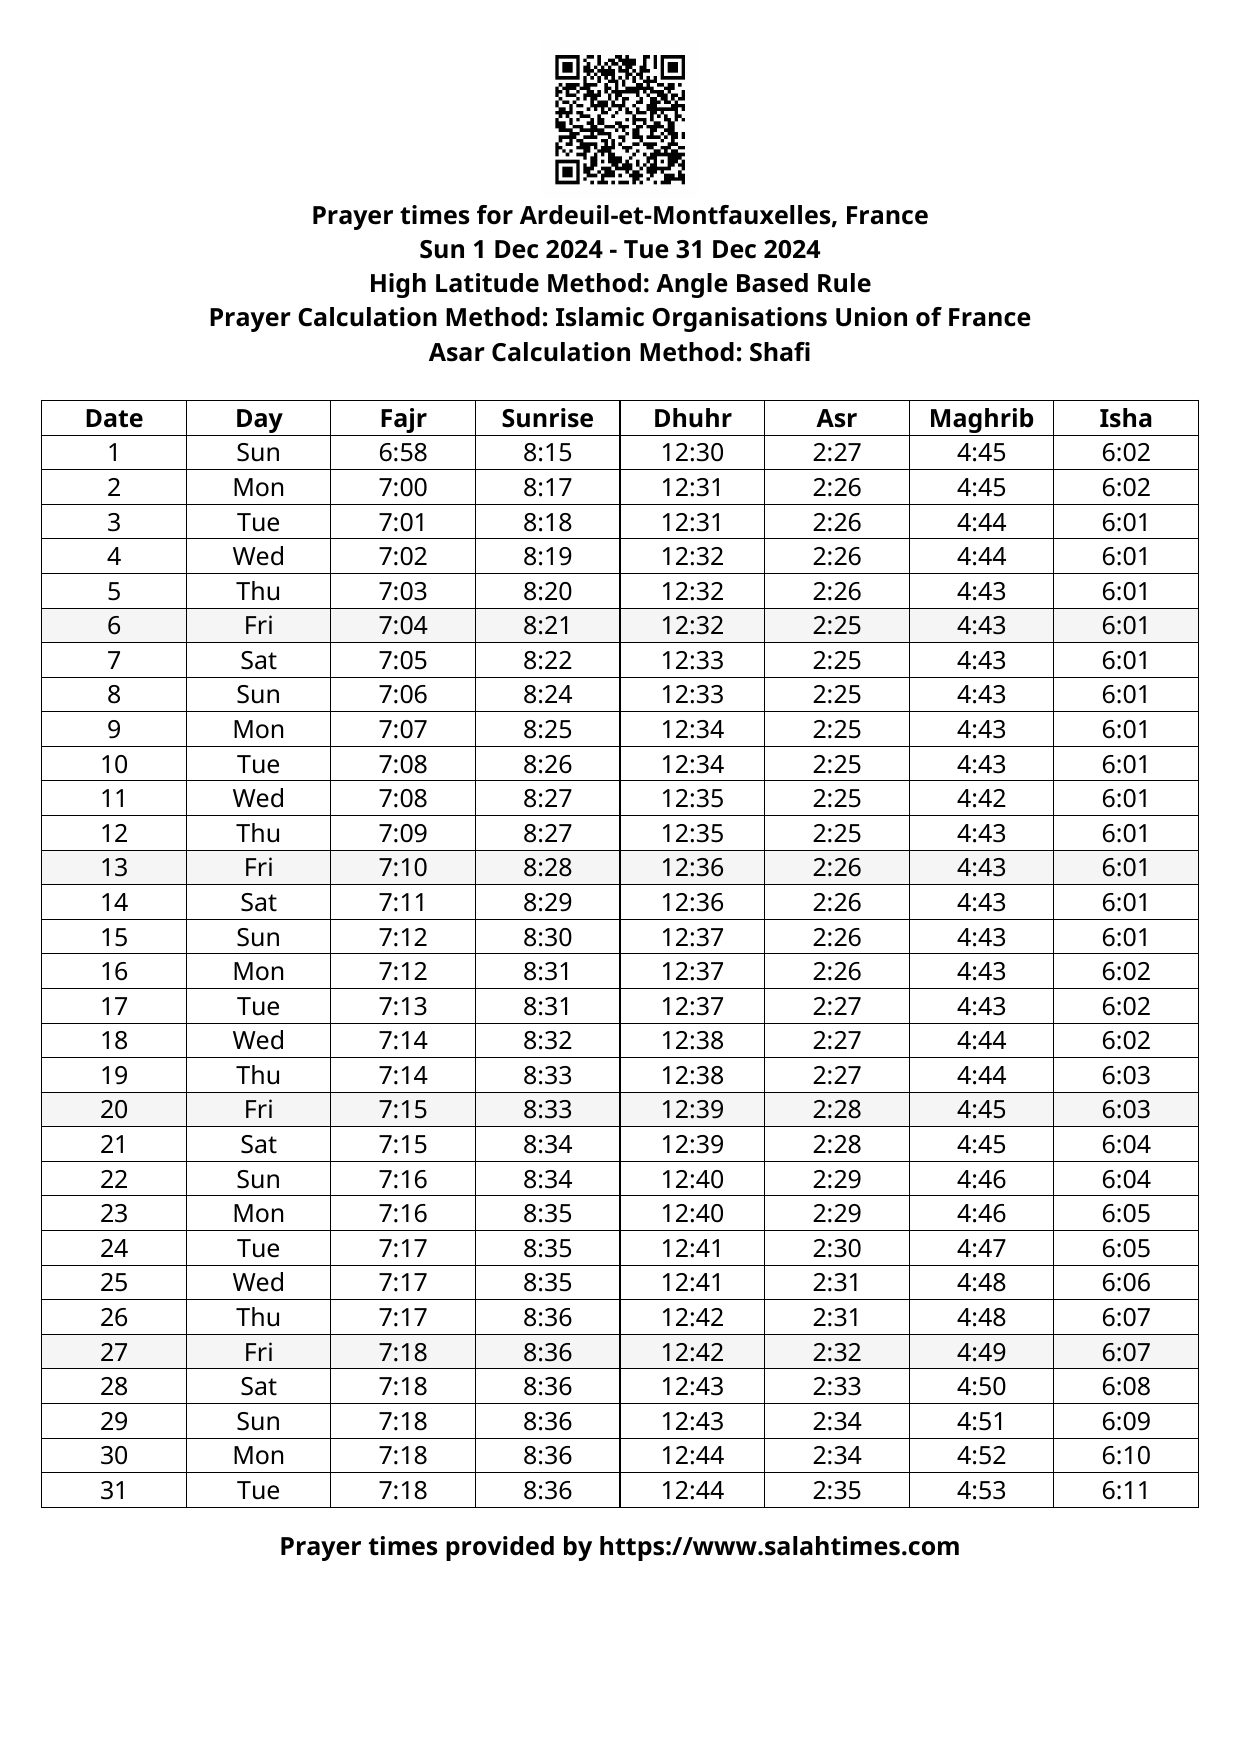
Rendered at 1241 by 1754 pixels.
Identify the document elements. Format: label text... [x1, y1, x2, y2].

table_cell 4:42 [910, 781, 1053, 815]
table_cell Tue [187, 1473, 330, 1507]
table_cell 2:26 [765, 885, 909, 919]
table_cell 8:36 [476, 1300, 619, 1334]
table_cell 7:05 [331, 643, 475, 677]
table_cell 8:36 [476, 1369, 619, 1403]
table_cell 4:49 [910, 1335, 1053, 1368]
table_cell 8:20 [476, 574, 619, 607]
table_cell 4:48 [910, 1300, 1053, 1334]
table_cell 2:26 [765, 574, 909, 607]
table_cell 6:01 [1054, 885, 1198, 919]
table_cell 2:25 [765, 712, 909, 746]
table_cell Fri [187, 851, 330, 884]
table_cell Wed [187, 1024, 330, 1057]
table_cell Fri [187, 1335, 330, 1368]
table_cell 8:31 [476, 989, 619, 1022]
table_cell 6:06 [1054, 1266, 1198, 1299]
table_cell 6:08 [1054, 1369, 1198, 1403]
table_cell 7:01 [331, 505, 475, 538]
table_cell Thu [187, 816, 330, 849]
table_cell 2:28 [765, 1127, 909, 1161]
table_cell 22 [42, 1162, 186, 1195]
table_cell Tue [187, 989, 330, 1022]
table_cell 8:36 [476, 1473, 619, 1507]
table_cell 12:35 [621, 781, 764, 815]
table_cell 6:02 [1054, 470, 1198, 504]
table_cell 7:17 [331, 1266, 475, 1299]
table_cell Fri [187, 1093, 330, 1126]
table_cell 16 [42, 954, 186, 988]
table_cell 7:18 [331, 1439, 475, 1472]
table_cell 2:26 [765, 539, 909, 573]
table_cell 7:06 [331, 678, 475, 711]
table_cell 6:05 [1054, 1231, 1198, 1264]
table_cell 2:27 [765, 1058, 909, 1092]
table_cell 4:43 [910, 920, 1053, 953]
table_cell Mon [187, 712, 330, 746]
table_cell 7:11 [331, 885, 475, 919]
table_cell 8:34 [476, 1127, 619, 1161]
table_cell 12:31 [621, 470, 764, 504]
table_cell 7:18 [331, 1369, 475, 1403]
table_cell Thu [187, 574, 330, 607]
table_cell 4:43 [910, 747, 1053, 780]
table_cell 7:18 [331, 1335, 475, 1368]
table_cell 7:17 [331, 1231, 475, 1264]
table_cell 12:39 [621, 1093, 764, 1126]
text Asar Calculation Method: Shafi [42, 334, 1198, 368]
table_cell 6:02 [1054, 1024, 1198, 1057]
table_cell 6:03 [1054, 1093, 1198, 1126]
table_cell 8:24 [476, 678, 619, 711]
table_cell 26 [42, 1300, 186, 1334]
table_cell Sun [187, 920, 330, 953]
table_cell 29 [42, 1404, 186, 1437]
table_header Maghrib [910, 401, 1053, 434]
table_cell 7 [42, 643, 186, 677]
table_cell 8 [42, 678, 186, 711]
text High Latitude Method: Angle Based Rule [42, 266, 1198, 300]
table_cell 4:45 [910, 470, 1053, 504]
table_cell 6:03 [1054, 1058, 1198, 1092]
table_cell 4:52 [910, 1439, 1053, 1472]
table_cell 8:17 [476, 470, 619, 504]
table_cell 7:16 [331, 1196, 475, 1230]
table_cell 7:02 [331, 539, 475, 573]
table_cell Thu [187, 1300, 330, 1334]
table_cell 4:48 [910, 1266, 1053, 1299]
table_cell 4:51 [910, 1404, 1053, 1437]
table_cell 4:46 [910, 1162, 1053, 1195]
table_cell 6:11 [1054, 1473, 1198, 1507]
table_cell 8:21 [476, 609, 619, 642]
table_cell 2:28 [765, 1093, 909, 1126]
table_cell 12:41 [621, 1231, 764, 1264]
table_cell 1 [42, 436, 186, 469]
table_cell 2:26 [765, 954, 909, 988]
table_cell 20 [42, 1093, 186, 1126]
table_cell 4:50 [910, 1369, 1053, 1403]
table_cell 2:25 [765, 678, 909, 711]
table_cell 4:43 [910, 574, 1053, 607]
table_cell Tue [187, 747, 330, 780]
table_cell 4:43 [910, 643, 1053, 677]
table_cell 6:04 [1054, 1127, 1198, 1161]
table_cell 8:31 [476, 954, 619, 988]
table_cell 12:38 [621, 1024, 764, 1057]
table_cell 2:25 [765, 747, 909, 780]
table_cell 6:01 [1054, 505, 1198, 538]
table_cell Mon [187, 954, 330, 988]
table_cell Tue [187, 505, 330, 538]
table_cell 6:01 [1054, 816, 1198, 849]
table_cell 12:34 [621, 747, 764, 780]
table_cell 7:09 [331, 816, 475, 849]
table_cell 7:15 [331, 1093, 475, 1126]
table_cell Sun [187, 1162, 330, 1195]
table_cell 4:43 [910, 885, 1053, 919]
table_cell 8:22 [476, 643, 619, 677]
table_cell 8:25 [476, 712, 619, 746]
table_cell 7:14 [331, 1024, 475, 1057]
table_cell 6:02 [1054, 954, 1198, 988]
table_cell 4:46 [910, 1196, 1053, 1230]
table_cell 2:29 [765, 1196, 909, 1230]
table_cell 13 [42, 851, 186, 884]
table_cell 2:25 [765, 816, 909, 849]
table_cell 12:41 [621, 1266, 764, 1299]
table_cell 12:33 [621, 643, 764, 677]
table_cell 6:01 [1054, 920, 1198, 953]
table_cell 6:07 [1054, 1300, 1198, 1334]
table_cell 4:44 [910, 505, 1053, 538]
table_cell 12:42 [621, 1335, 764, 1368]
table_cell 28 [42, 1369, 186, 1403]
table_cell 6:01 [1054, 539, 1198, 573]
text Prayer times provided by https://www.salahtimes.com [42, 1528, 1198, 1563]
table_cell 8:36 [476, 1335, 619, 1368]
table_cell 7:07 [331, 712, 475, 746]
table_cell 4:53 [910, 1473, 1053, 1507]
table_cell 2:34 [765, 1404, 909, 1437]
table_cell 2:27 [765, 1024, 909, 1057]
table_cell Sat [187, 643, 330, 677]
table_cell 2:35 [765, 1473, 909, 1507]
table_cell Thu [187, 1058, 330, 1092]
table_cell 8:15 [476, 436, 619, 469]
table_cell 2:26 [765, 851, 909, 884]
table_cell 4:44 [910, 1024, 1053, 1057]
table_cell 2:27 [765, 436, 909, 469]
table_cell 4:43 [910, 712, 1053, 746]
table_cell 8:35 [476, 1266, 619, 1299]
table_cell 6:01 [1054, 643, 1198, 677]
table_cell 2:31 [765, 1266, 909, 1299]
table_cell 7:10 [331, 851, 475, 884]
table_cell 17 [42, 989, 186, 1022]
table_cell 23 [42, 1196, 186, 1230]
table_cell Sat [187, 885, 330, 919]
table_cell 6:02 [1054, 989, 1198, 1022]
table_cell 18 [42, 1024, 186, 1057]
table_cell 7:18 [331, 1404, 475, 1437]
table_cell Tue [187, 1231, 330, 1264]
picture [542, 41, 699, 198]
table_cell 12:36 [621, 851, 764, 884]
table_header Fajr [331, 401, 475, 434]
table_cell 12:43 [621, 1369, 764, 1403]
table_cell 7:16 [331, 1162, 475, 1195]
text Prayer Calculation Method: Islamic Organisations Union of France [42, 300, 1198, 334]
table_cell 8:29 [476, 885, 619, 919]
table_cell 8:26 [476, 747, 619, 780]
table_cell 21 [42, 1127, 186, 1161]
table_cell 6:01 [1054, 747, 1198, 780]
table_cell 8:27 [476, 816, 619, 849]
table_cell 4:43 [910, 816, 1053, 849]
table_cell 12:40 [621, 1196, 764, 1230]
table_cell 12:34 [621, 712, 764, 746]
table_cell 12:30 [621, 436, 764, 469]
table_cell 4:43 [910, 609, 1053, 642]
table_cell Sun [187, 1404, 330, 1437]
table_cell 7:12 [331, 954, 475, 988]
table_cell 7:00 [331, 470, 475, 504]
table_cell 6:05 [1054, 1196, 1198, 1230]
table_header Isha [1054, 401, 1198, 434]
table_cell 7:04 [331, 609, 475, 642]
table_cell 8:28 [476, 851, 619, 884]
table_cell 6:01 [1054, 712, 1198, 746]
table_cell 7:08 [331, 747, 475, 780]
table_cell 4:45 [910, 1093, 1053, 1126]
table_cell 2:25 [765, 781, 909, 815]
table_cell 6:58 [331, 436, 475, 469]
table_cell 2 [42, 470, 186, 504]
table_cell 12:32 [621, 539, 764, 573]
table_cell 12:32 [621, 609, 764, 642]
table_cell 2:25 [765, 609, 909, 642]
table_cell 6:01 [1054, 781, 1198, 815]
table_cell 7:13 [331, 989, 475, 1022]
table_cell Sat [187, 1369, 330, 1403]
text Prayer times for Ardeuil-et-Montfauxelles, France [42, 198, 1198, 232]
table_cell 30 [42, 1439, 186, 1472]
table_cell 2:30 [765, 1231, 909, 1264]
table_cell 2:26 [765, 470, 909, 504]
table_cell 12:37 [621, 920, 764, 953]
table_cell 7:18 [331, 1473, 475, 1507]
table_cell 8:27 [476, 781, 619, 815]
table_cell 9 [42, 712, 186, 746]
table_cell 11 [42, 781, 186, 815]
table_cell 6:10 [1054, 1439, 1198, 1472]
table_cell 6:01 [1054, 574, 1198, 607]
table_cell 6:04 [1054, 1162, 1198, 1195]
table_cell 8:33 [476, 1058, 619, 1092]
table_header Asr [765, 401, 909, 434]
table_cell 14 [42, 885, 186, 919]
table_cell Mon [187, 470, 330, 504]
table_cell 6:07 [1054, 1335, 1198, 1368]
table_cell 7:14 [331, 1058, 475, 1092]
table_cell 25 [42, 1266, 186, 1299]
table_cell 7:15 [331, 1127, 475, 1161]
table_cell 12:33 [621, 678, 764, 711]
table_cell 8:36 [476, 1404, 619, 1437]
table_cell 7:03 [331, 574, 475, 607]
table_header Sunrise [476, 401, 619, 434]
table_cell 2:34 [765, 1439, 909, 1472]
table_cell 2:26 [765, 920, 909, 953]
table_cell 27 [42, 1335, 186, 1368]
table_header Dhuhr [621, 401, 764, 434]
table_cell 2:25 [765, 643, 909, 677]
table_cell 4:43 [910, 678, 1053, 711]
table_cell 4:44 [910, 1058, 1053, 1092]
table_cell 4:44 [910, 539, 1053, 573]
table_cell 8:32 [476, 1024, 619, 1057]
table_cell 12:32 [621, 574, 764, 607]
table_cell 4:45 [910, 436, 1053, 469]
table_cell 6 [42, 609, 186, 642]
table_cell 12:44 [621, 1473, 764, 1507]
table_cell 2:29 [765, 1162, 909, 1195]
table_cell 8:30 [476, 920, 619, 953]
table_cell Wed [187, 1266, 330, 1299]
table_cell 12:42 [621, 1300, 764, 1334]
table_cell 8:19 [476, 539, 619, 573]
table_cell 8:36 [476, 1439, 619, 1472]
table_cell 12:39 [621, 1127, 764, 1161]
table_header Date [42, 401, 186, 434]
table_cell 6:01 [1054, 609, 1198, 642]
table_cell 3 [42, 505, 186, 538]
table_cell 6:01 [1054, 851, 1198, 884]
table_cell Sun [187, 678, 330, 711]
table_cell 12:35 [621, 816, 764, 849]
table_cell Mon [187, 1439, 330, 1472]
table_cell 4:43 [910, 851, 1053, 884]
table_cell 10 [42, 747, 186, 780]
table_cell 12:40 [621, 1162, 764, 1195]
table_cell 8:35 [476, 1231, 619, 1264]
table_cell 2:33 [765, 1369, 909, 1403]
table_cell 4:43 [910, 989, 1053, 1022]
text Sun 1 Dec 2024 - Tue 31 Dec 2024 [42, 232, 1198, 266]
table_cell 6:02 [1054, 436, 1198, 469]
table_cell 8:34 [476, 1162, 619, 1195]
table_cell 12:36 [621, 885, 764, 919]
table_cell 2:31 [765, 1300, 909, 1334]
table_cell 2:27 [765, 989, 909, 1022]
table_cell Sat [187, 1127, 330, 1161]
table_cell 12:37 [621, 954, 764, 988]
table_cell Mon [187, 1196, 330, 1230]
table_cell 6:09 [1054, 1404, 1198, 1437]
table_cell 12:37 [621, 989, 764, 1022]
table_cell Sun [187, 436, 330, 469]
table_cell 7:08 [331, 781, 475, 815]
table_cell 8:18 [476, 505, 619, 538]
table_cell 7:17 [331, 1300, 475, 1334]
table_cell 4:45 [910, 1127, 1053, 1161]
table_cell 2:32 [765, 1335, 909, 1368]
table_cell 15 [42, 920, 186, 953]
table_cell 8:35 [476, 1196, 619, 1230]
table_cell 24 [42, 1231, 186, 1264]
table_cell 19 [42, 1058, 186, 1092]
table_cell 5 [42, 574, 186, 607]
table_cell 12:44 [621, 1439, 764, 1472]
table_cell 12:38 [621, 1058, 764, 1092]
table_cell Wed [187, 539, 330, 573]
table_cell 8:33 [476, 1093, 619, 1126]
table_cell 12:43 [621, 1404, 764, 1437]
table_cell 4 [42, 539, 186, 573]
table_cell 4:47 [910, 1231, 1053, 1264]
table_cell 31 [42, 1473, 186, 1507]
table_cell 12:31 [621, 505, 764, 538]
table_cell 2:26 [765, 505, 909, 538]
table_cell Fri [187, 609, 330, 642]
table_cell 6:01 [1054, 678, 1198, 711]
table_header Day [187, 401, 330, 434]
table_cell 12 [42, 816, 186, 849]
table_cell Wed [187, 781, 330, 815]
table_cell 7:12 [331, 920, 475, 953]
table_cell 4:43 [910, 954, 1053, 988]
